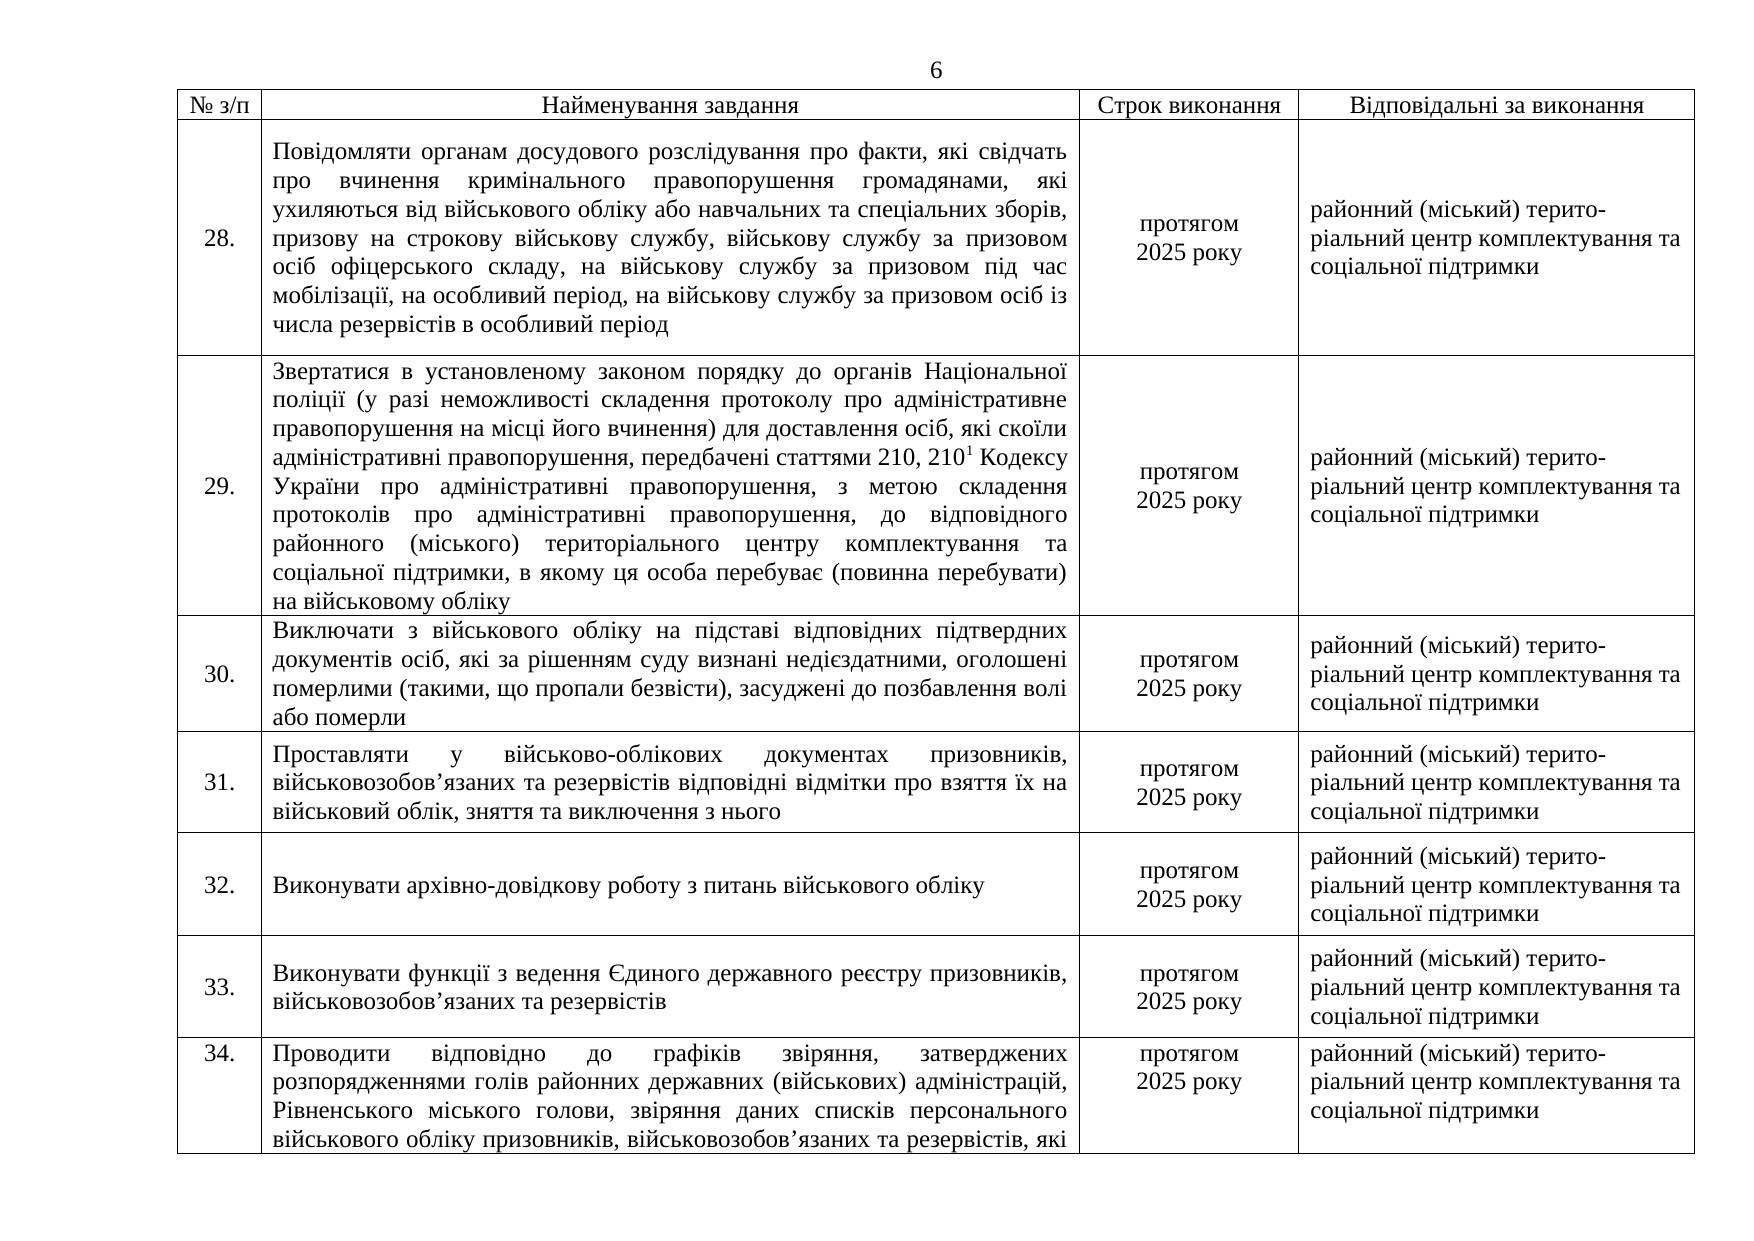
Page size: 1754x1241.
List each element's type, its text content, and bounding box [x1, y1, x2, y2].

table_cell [1299, 120, 1694, 355]
table_cell 33. [178, 936, 261, 1037]
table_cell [262, 1038, 1079, 1153]
table_cell 29. [178, 356, 261, 614]
table_cell районний (міський) терито-ріальний центр комплектування та соціальної підтримки [1299, 833, 1694, 935]
table_header Відповідальні за виконання [1299, 90, 1694, 118]
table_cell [1299, 1038, 1694, 1153]
table_cell 31. [178, 732, 261, 832]
table_cell Виконувати функції з ведення Єдиного державного реєстру призовників, військовозобов’язаних та резервістів [262, 936, 1079, 1037]
table_cell районний (міський) терито-ріальний центр комплектування та соціальної підтримки [1299, 936, 1694, 1037]
table_cell протягом 2025 року [1080, 1038, 1298, 1153]
table_cell районний (міський) терито-ріальний центр комплектування та соціальної підтримки [1299, 616, 1694, 731]
table_cell районний (міський) терито-ріальний центр комплектування та соціальної підтримки [1299, 732, 1694, 832]
table_cell 32. [178, 833, 261, 935]
table_cell протягом 2025 року [1080, 356, 1298, 614]
table_cell 28. [178, 120, 261, 355]
table_header Строк виконання [1080, 90, 1298, 118]
table_header Найменування завдання [262, 90, 1079, 118]
table_cell протягом 2025 року [1080, 616, 1298, 731]
table_cell Виконувати архівно-довідкову роботу з питань військового обліку [262, 833, 1079, 935]
table_cell 34. [178, 1038, 261, 1153]
table_cell протягом 2025 року [1080, 120, 1298, 355]
table_cell Повідомляти органам досудового розслідування про факти, які свідчать про вчинення кримінального правопорушення громадянами, які ухиляються від військового обліку або навчальних та спеціальних зборів, призову на строкову військову службу, військову службу за призовом осіб офіцерського складу, на військову службу за призовом під час мобілізації, на особливий період, на військову службу за призовом осіб із числа резервістів в особливий період [262, 120, 1079, 355]
table_cell протягом 2025 року [1080, 833, 1298, 935]
table_cell Виключати з військового обліку на підставі відповідних підтвердних документів осіб, які за рішенням суду визнані недієздатними, оголошені померлими (такими, що пропали безвісти), засуджені до позбавлення волі або померли [262, 616, 1079, 731]
table_cell Проставляти у військово-облікових документах призовників, військовозобов’язаних та резервістів відповідні відмітки про взяття їх на військовий облік, зняття та виключення з нього [262, 732, 1079, 832]
table_cell районний (міський) терито-ріальний центр комплектування та соціальної підтримки [1299, 356, 1694, 614]
table_cell 30. [178, 616, 261, 731]
table_cell Звертатися в установленому законом порядку до органів Національної поліції (у разі неможливості складення протоколу про адміністративне правопорушення на місці його вчинення) для доставлення осіб, які скоїли адміністративні правопорушення, передбачені статтями 210, 2101 Кодексу України про адміністративні правопорушення, з метою складення протоколів про адміністративні правопорушення, до відповідного районного (міського) територіального центру комплектування та соціальної підтримки, в якому ця особа перебуває (повинна перебувати) на військовому обліку [262, 356, 1079, 614]
table_cell протягом 2025 року [1080, 732, 1298, 832]
table_cell протягом 2025 року [1080, 936, 1298, 1037]
table_header № з/п [178, 90, 261, 118]
